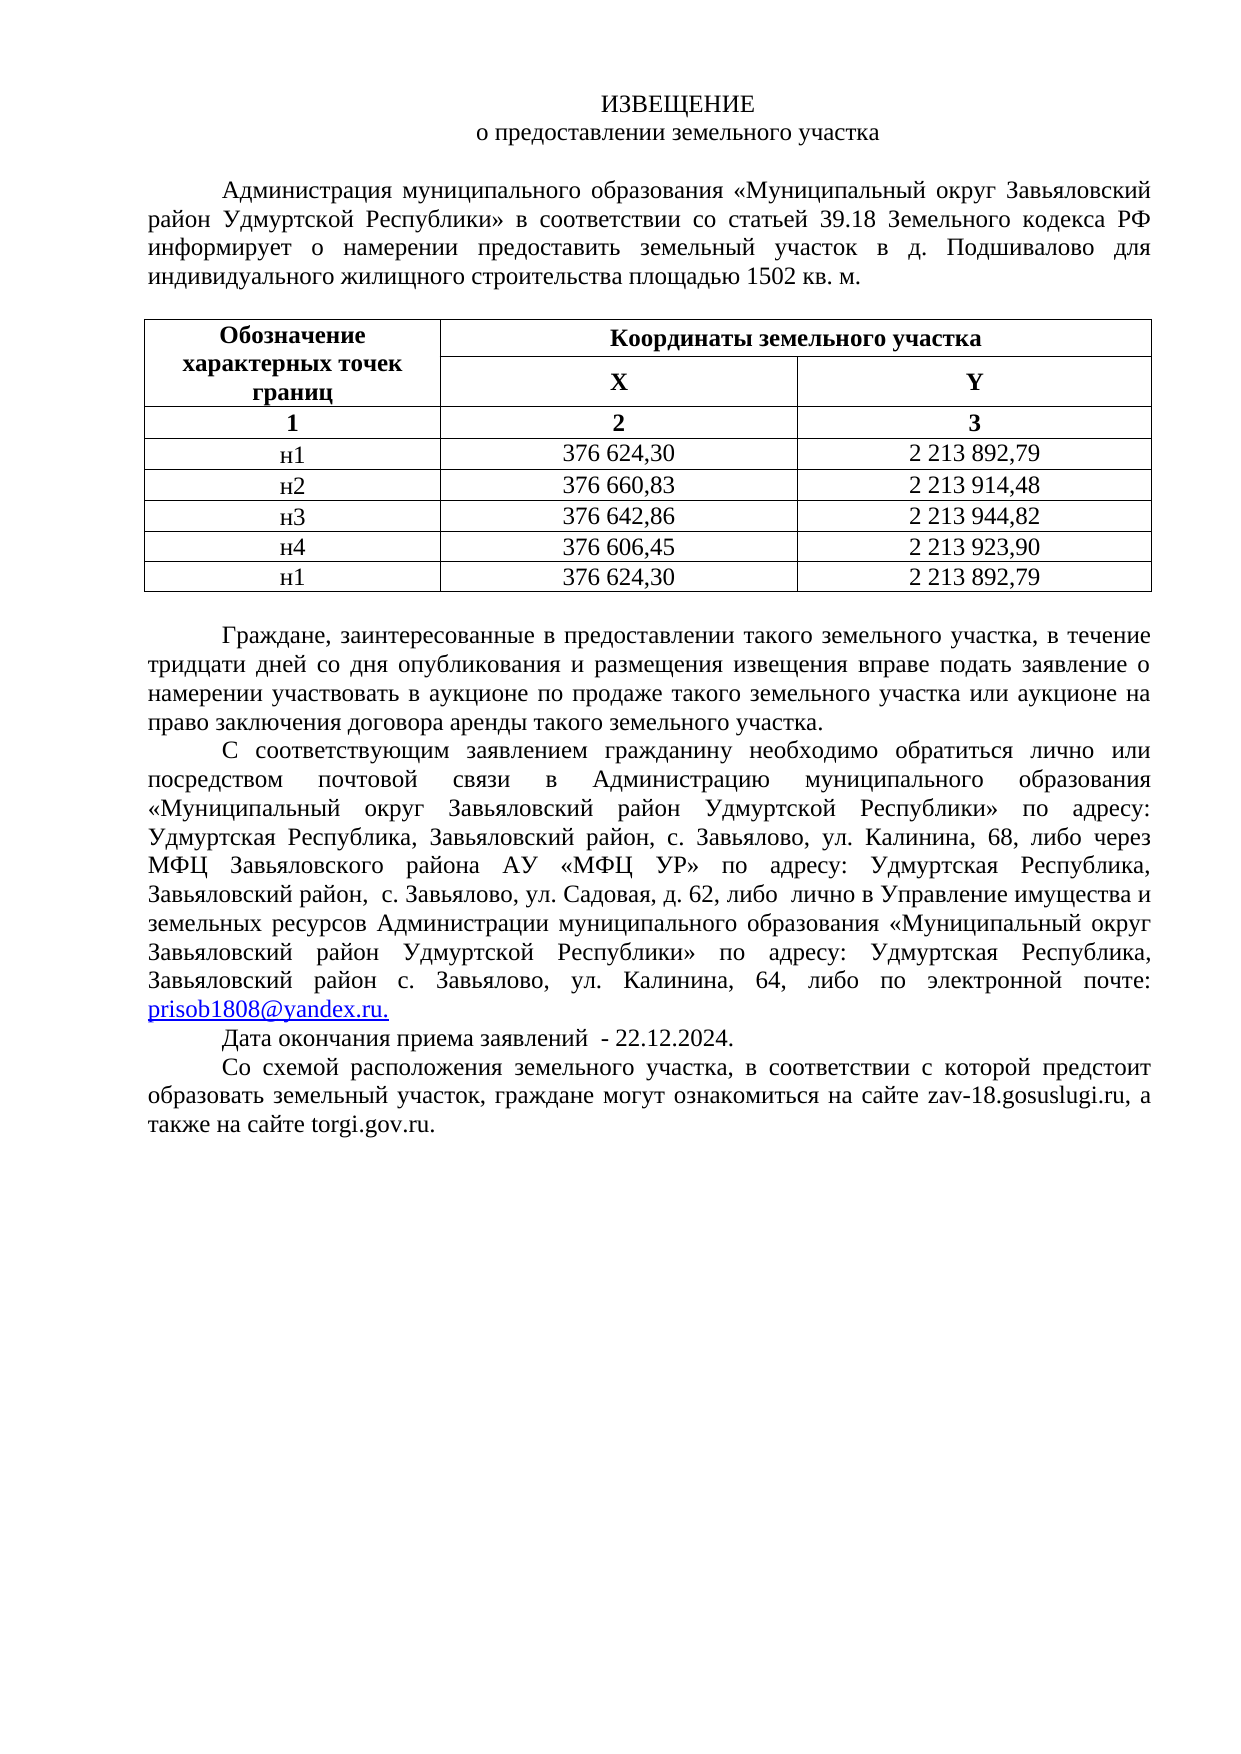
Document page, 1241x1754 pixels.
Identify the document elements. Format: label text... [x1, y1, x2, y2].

text о предоставлении земельного участка [148, 117, 1152, 146]
table_cell 2 213 914,48 [798, 470, 1151, 500]
text Дата окончания приема заявлений - 22.12.2024. [148, 1023, 1152, 1052]
text Со схемой расположения земельного участка, в соответствии с которой предстоит образовать земельный участок, граждане могут ознакомиться на сайте zav-18.gosuslugi.ru, а также на сайте torgi.gov.ru. [148, 1052, 1152, 1138]
table_cell 376 606,45 [441, 532, 797, 561]
table_cell 2 213 923,90 [798, 532, 1151, 561]
table_cell н1 [145, 562, 440, 591]
table_cell 1 [145, 407, 440, 437]
text Граждане, заинтересованные в предоставлении такого земельного участка, в течение тридцати дней со дня опубликования и размещения извещения вправе подать заявление о намерении участвовать в аукционе по продаже такого земельного участка или аукционе на право заключения договора аренды такого земельного участка. [148, 621, 1152, 736]
table_cell 376 624,30 [441, 562, 797, 591]
table_cell Y [798, 357, 1151, 406]
table_cell 2 213 892,79 [798, 562, 1151, 591]
table_cell 376 624,30 [441, 439, 797, 469]
table_cell 3 [798, 407, 1151, 437]
table_cell н3 [145, 501, 440, 531]
table_cell н1 [145, 439, 440, 469]
text Администрация муниципального образования «Муниципальный округ Завьяловский район Удмуртской Республики» в соответствии со статьей 39.18 Земельного кодекса РФ информирует о намерении предоставить земельный участок в д. Подшивалово для индивидуального жилищного строительства площадью 1502 кв. м. [148, 175, 1152, 290]
table_header Обозначение характерных точек границ [145, 320, 440, 406]
text ИЗВЕЩЕНИЕ [148, 89, 1152, 117]
table_cell н4 [145, 532, 440, 561]
text С соответствующим заявлением гражданину необходимо обратиться лично или посредством почтовой связи в Администрацию муниципального образования «Муниципальный округ Завьяловский район Удмуртской Республики» по адресу: Удмуртская Республика, Завьяловский район, с. Завьялово, ул. Калинина, 68, либо через МФЦ Завьяловского района АУ «МФЦ УР» по адресу: Удмуртская Республика, Завьяловский район, с. Завьялово, ул. Садовая, д. 62, либо лично в Управление имущества и земельных ресурсов Администрации муниципального образования «Муниципальный округ Завьяловский район Удмуртской Республики» по адресу: Удмуртская Республика, Завьяловский район с. Завьялово, ул. Калинина, 64, либо по электронной почте: prisob1808@yandex.ru. [148, 736, 1152, 1023]
table_cell 2 213 944,82 [798, 501, 1151, 531]
table_cell н2 [145, 470, 440, 500]
table_cell 376 660,83 [441, 470, 797, 500]
table_cell 2 213 892,79 [798, 439, 1151, 469]
table_cell X [441, 357, 797, 406]
table_cell 2 [441, 407, 797, 437]
table_cell 376 642,86 [441, 501, 797, 531]
table_header Координаты земельного участка [441, 320, 1151, 356]
